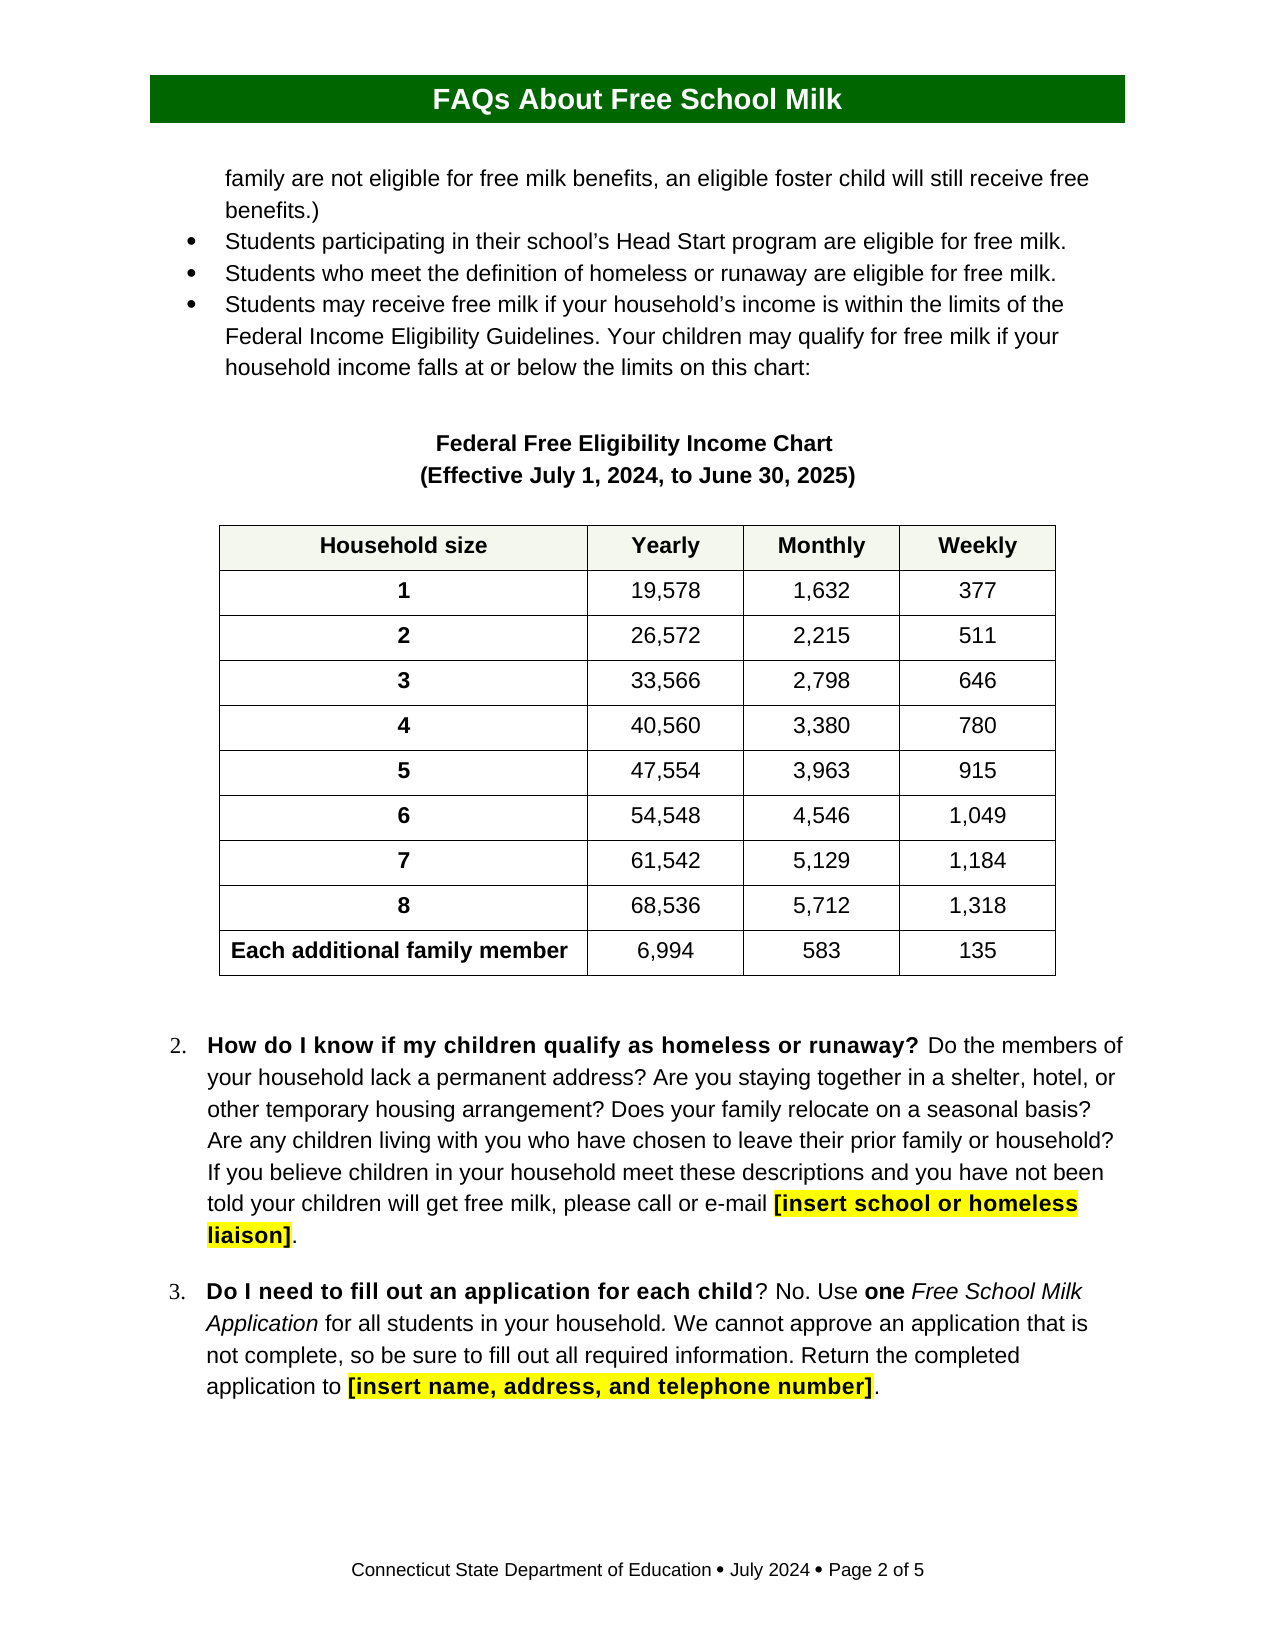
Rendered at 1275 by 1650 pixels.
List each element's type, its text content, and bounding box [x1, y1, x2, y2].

list Students may receive free milk if your household’s income is within the limits of the Federal Income Eligibility Guidelines. Your children may qualify for free milk if your household income falls at or below the limits on this chart: [187, 291, 1125, 381]
table_cell 3,963 [744, 751, 899, 795]
table_cell 377 [900, 571, 1055, 615]
table_cell 2,798 [744, 661, 899, 705]
table_cell 5,129 [744, 841, 899, 885]
table_cell 1,184 [900, 841, 1055, 885]
table_cell 5,712 [744, 886, 899, 930]
table_cell 33,566 [588, 661, 743, 705]
table_cell 7 [220, 841, 587, 885]
table_header Household size [220, 526, 587, 570]
table_cell 915 [900, 751, 1055, 795]
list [187, 165, 1125, 223]
table_cell 1,318 [900, 886, 1055, 930]
table_header Weekly [900, 526, 1055, 570]
table_cell 1,049 [900, 796, 1055, 840]
table_cell 61,542 [588, 841, 743, 885]
list How do I know if my children qualify as homeless or runaway? Do the members of your household lack a permanent address? Are you staying together in a shelter, hotel, or other temporary housing arrangement? Does your family relocate on a seasonal basis? Are any children living with you who have chosen to leave their prior family or household? If you believe children in your household meet these descriptions and you have not been told your children will get free milk, please call or e-mail [insert school or homeless liaison]. [169, 1032, 1125, 1248]
table_cell 3 [220, 661, 587, 705]
table_cell 583 [744, 931, 899, 975]
table_cell 4,546 [744, 796, 899, 840]
table_cell 780 [900, 706, 1055, 750]
table_cell 19,578 [588, 571, 743, 615]
table_cell 6,994 [588, 931, 743, 975]
table_header Yearly [588, 526, 743, 570]
table_cell 5 [220, 751, 587, 795]
table_cell 68,536 [588, 886, 743, 930]
table_cell 47,554 [588, 751, 743, 795]
table_cell 26,572 [588, 616, 743, 660]
table_cell 1,632 [744, 571, 899, 615]
list Students participating in their school’s Head Start program are eligible for free milk. [187, 228, 1125, 254]
table_cell 8 [220, 886, 587, 930]
list Students who meet the definition of homeless or runaway are eligible for free milk. [187, 260, 1125, 286]
table_cell 2 [220, 616, 587, 660]
table_cell Each additional family member [220, 931, 587, 975]
table_cell 511 [900, 616, 1055, 660]
table_cell 4 [220, 706, 587, 750]
table_cell 6 [220, 796, 587, 840]
table_cell 3,380 [744, 706, 899, 750]
table_cell 1 [220, 571, 587, 615]
text Federal Free Eligibility Income Chart (Effective July 1, 2024, to June 30, 2025) [150, 430, 1125, 488]
list Do I need to fill out an application for each child? No. Use one Free School Milk Application for all students in your household. We cannot approve an application that is not complete, so be sure to fill out all required information. Return the completed application to [insert name, address, and telephone number]. [169, 1278, 1125, 1399]
table_cell 135 [900, 931, 1055, 975]
table_cell 54,548 [588, 796, 743, 840]
table_cell 40,560 [588, 706, 743, 750]
table_cell 646 [900, 661, 1055, 705]
table_cell 2,215 [744, 616, 899, 660]
table_header Monthly [744, 526, 899, 570]
